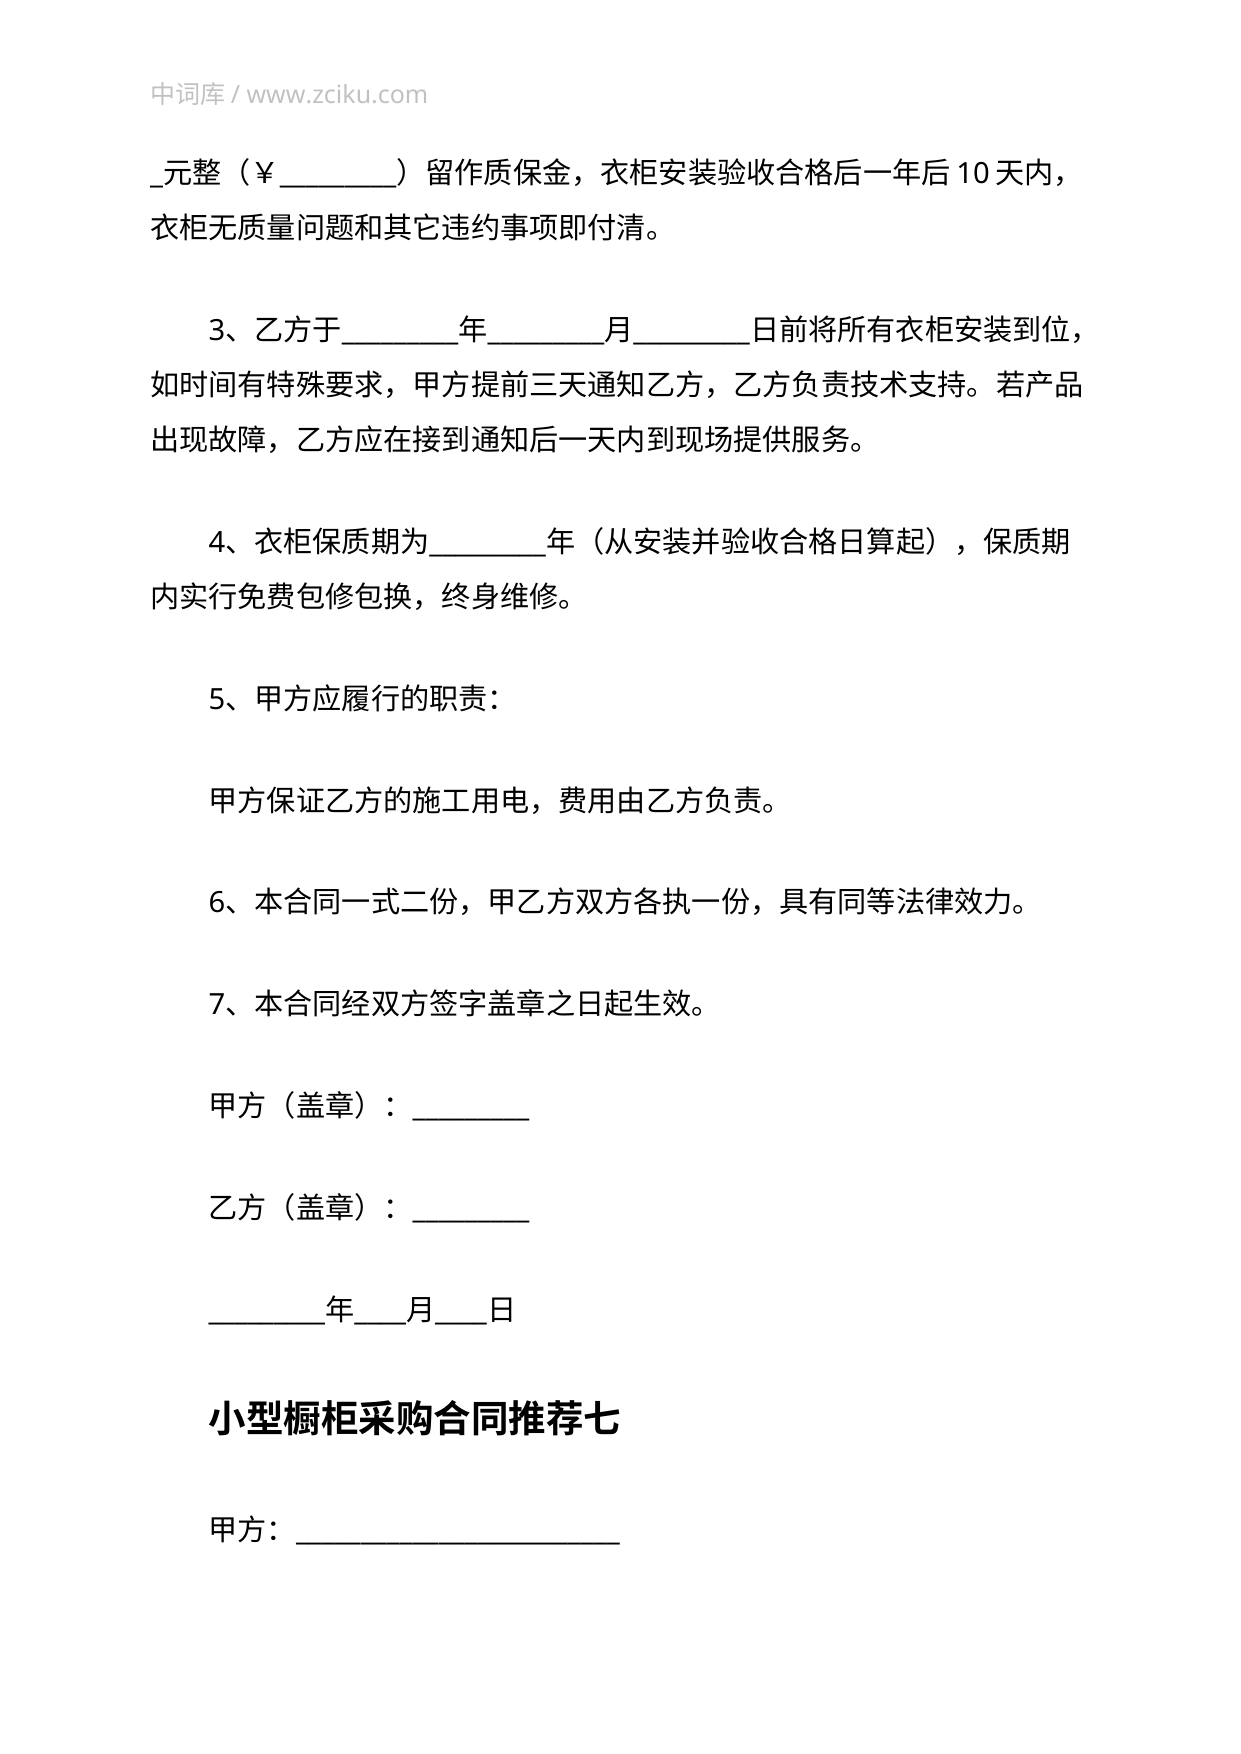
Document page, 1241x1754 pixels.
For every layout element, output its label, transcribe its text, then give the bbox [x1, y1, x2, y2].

text 甲方（盖章）：_________ [150, 1083, 1090, 1125]
text 6、本合同一式二份，甲乙方双方各执一份，具有同等法律效力。 [150, 879, 1090, 921]
text 甲方保证乙方的施工用电，费用由乙方负责。 [150, 777, 1090, 819]
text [150, 150, 1090, 247]
text 5、甲方应履行的职责： [150, 675, 1090, 718]
text 小型橱柜采购合同推荐七 [150, 1389, 1090, 1443]
text 甲方：_________________________ [150, 1506, 1090, 1549]
text 3、乙方于_________年_________月_________日前将所有衣柜安装到位，如时间有特殊要求，甲方提前三天通知乙方，乙方负责技术支持。若产品出现故障，乙方应在接到通知后一天内到现场提供服务。 [150, 307, 1090, 459]
text 4、衣柜保质期为_________年（从安装并验收合格日算起），保质期内实行免费包修包换，终身维修。 [150, 518, 1090, 616]
text 7、本合同经双方签字盖章之日起生效。 [150, 981, 1090, 1023]
text _________年____月____日 [150, 1287, 1090, 1329]
text 乙方（盖章）：_________ [150, 1185, 1090, 1227]
